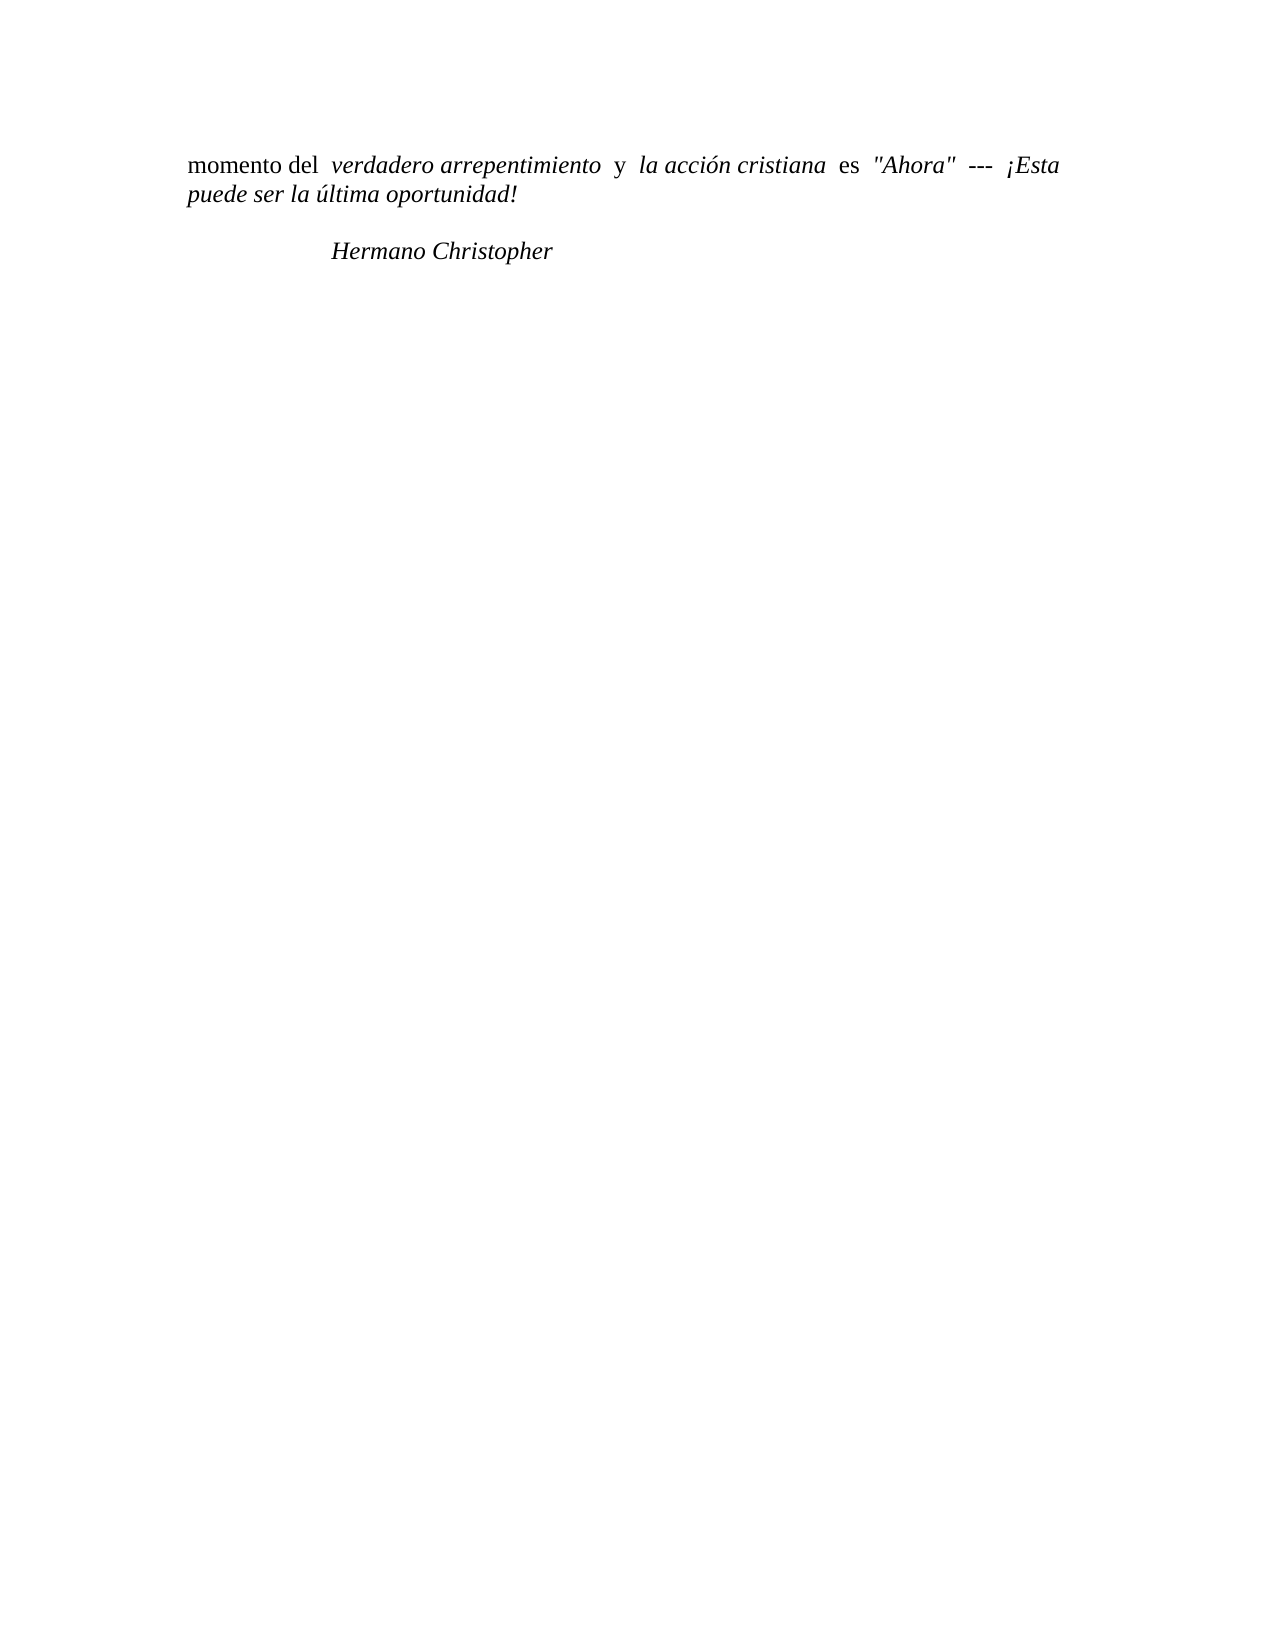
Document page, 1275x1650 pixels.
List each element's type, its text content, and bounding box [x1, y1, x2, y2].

text Hermano Christopher [187, 236, 1087, 265]
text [187, 150, 1087, 207]
